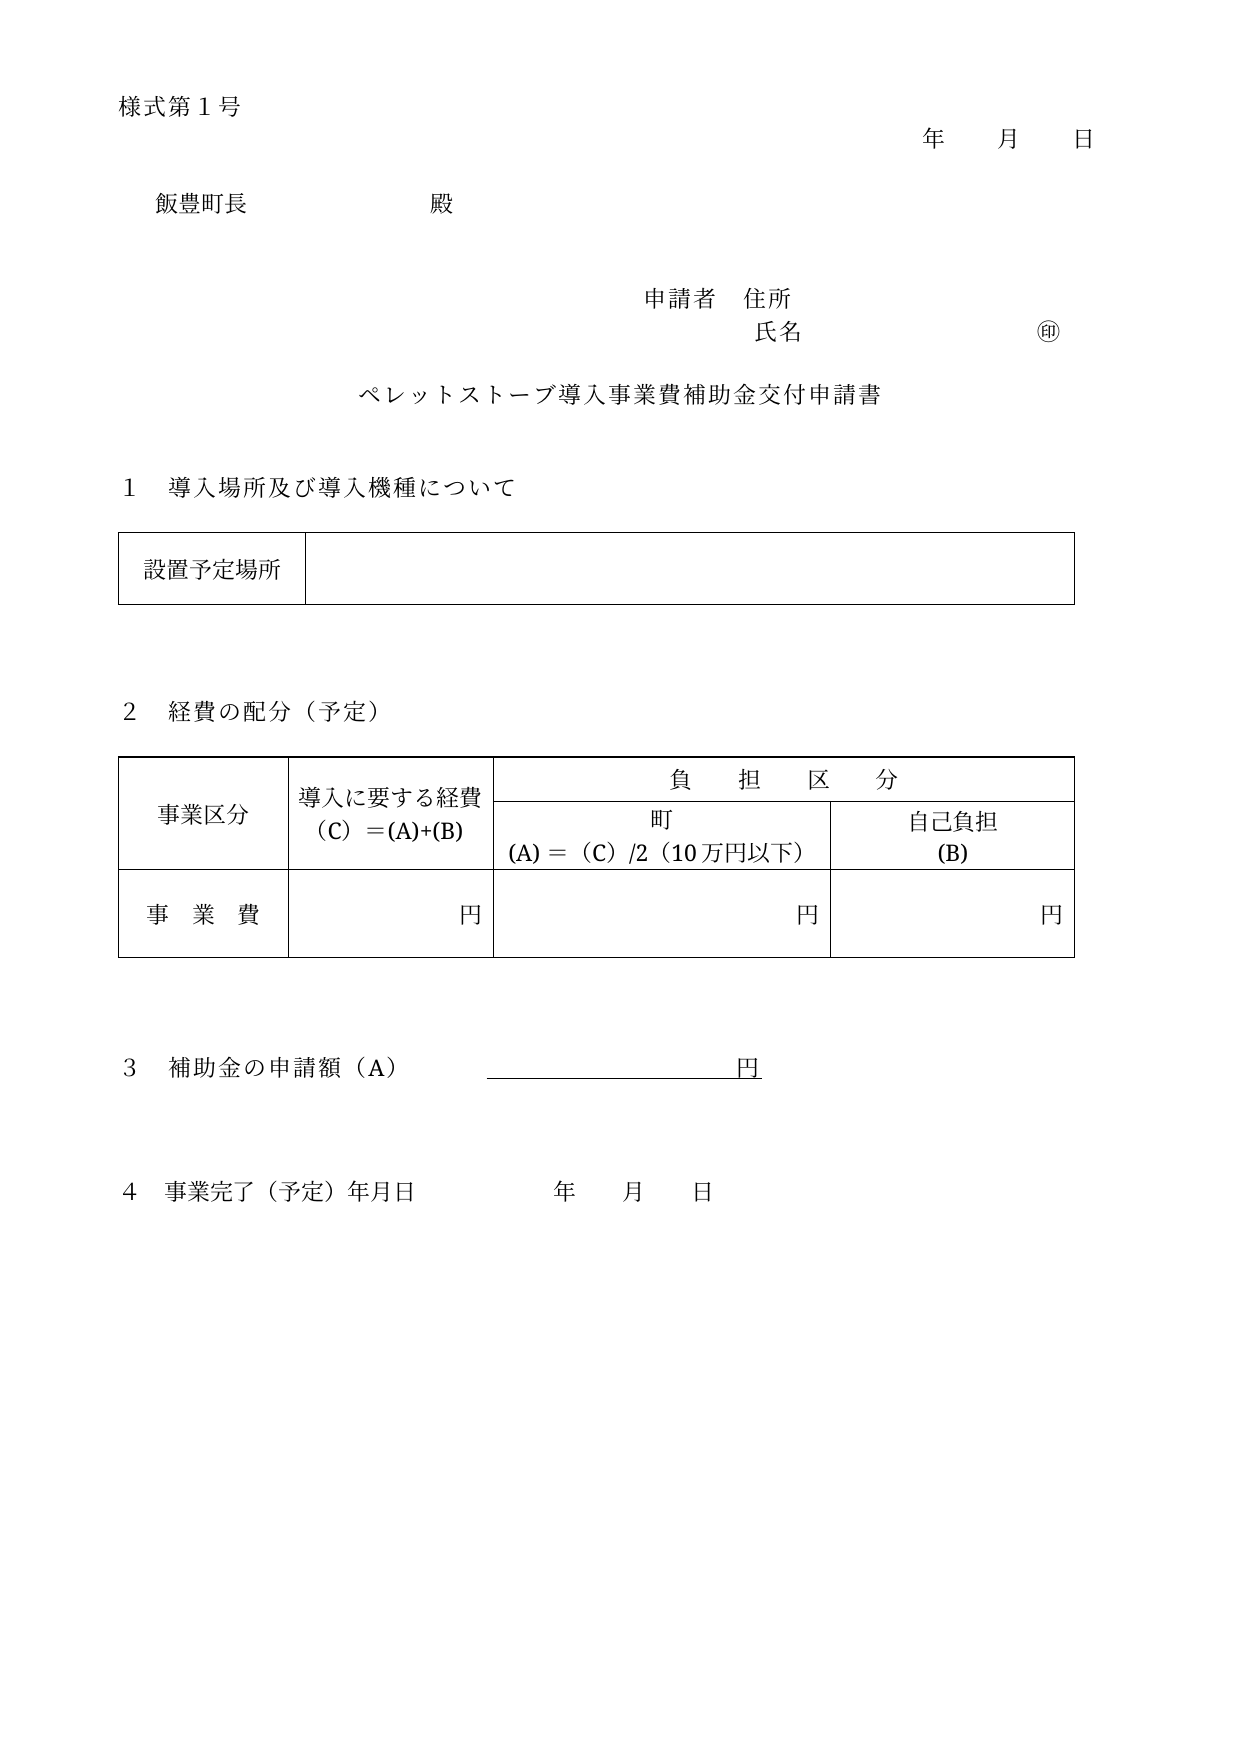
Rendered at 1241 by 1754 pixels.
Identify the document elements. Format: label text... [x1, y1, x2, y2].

text ペレットストーブ導入事業費補助金交付申請書 [118, 377, 1122, 410]
text ４ 事業完了（予定）年月日 年 月 日 [118, 1174, 1122, 1207]
text 年 月 日 [118, 122, 1095, 154]
table_cell 円 [494, 870, 830, 957]
table_cell 自己負担 (B) [831, 802, 1074, 869]
text 氏名 ㊞ [118, 314, 1122, 347]
table_header 負 担 区 分 [494, 758, 1074, 801]
table_cell 円 [289, 870, 493, 957]
table_cell 円 [831, 870, 1074, 957]
text ３ 補助金の申請額（A） 円 [118, 1049, 1122, 1083]
text １ 導入場所及び導入機種について [118, 470, 1122, 503]
table_header [306, 533, 1074, 604]
table_header 導入に要する経費 （C）＝(A)+(B) [289, 758, 493, 869]
table_cell 町 (A) ＝（C）/2（10万円以下） [494, 802, 830, 869]
text ２ 経費の配分（予定） [118, 694, 1122, 727]
table_cell 事 業 費 [119, 870, 288, 957]
text 様式第１号 [118, 89, 1122, 122]
text 申請者 住所 [643, 281, 1122, 314]
table_header 事業区分 [119, 758, 288, 869]
table_header 設置予定場所 [119, 533, 305, 604]
text 飯豊町長 殿 [156, 186, 1122, 219]
